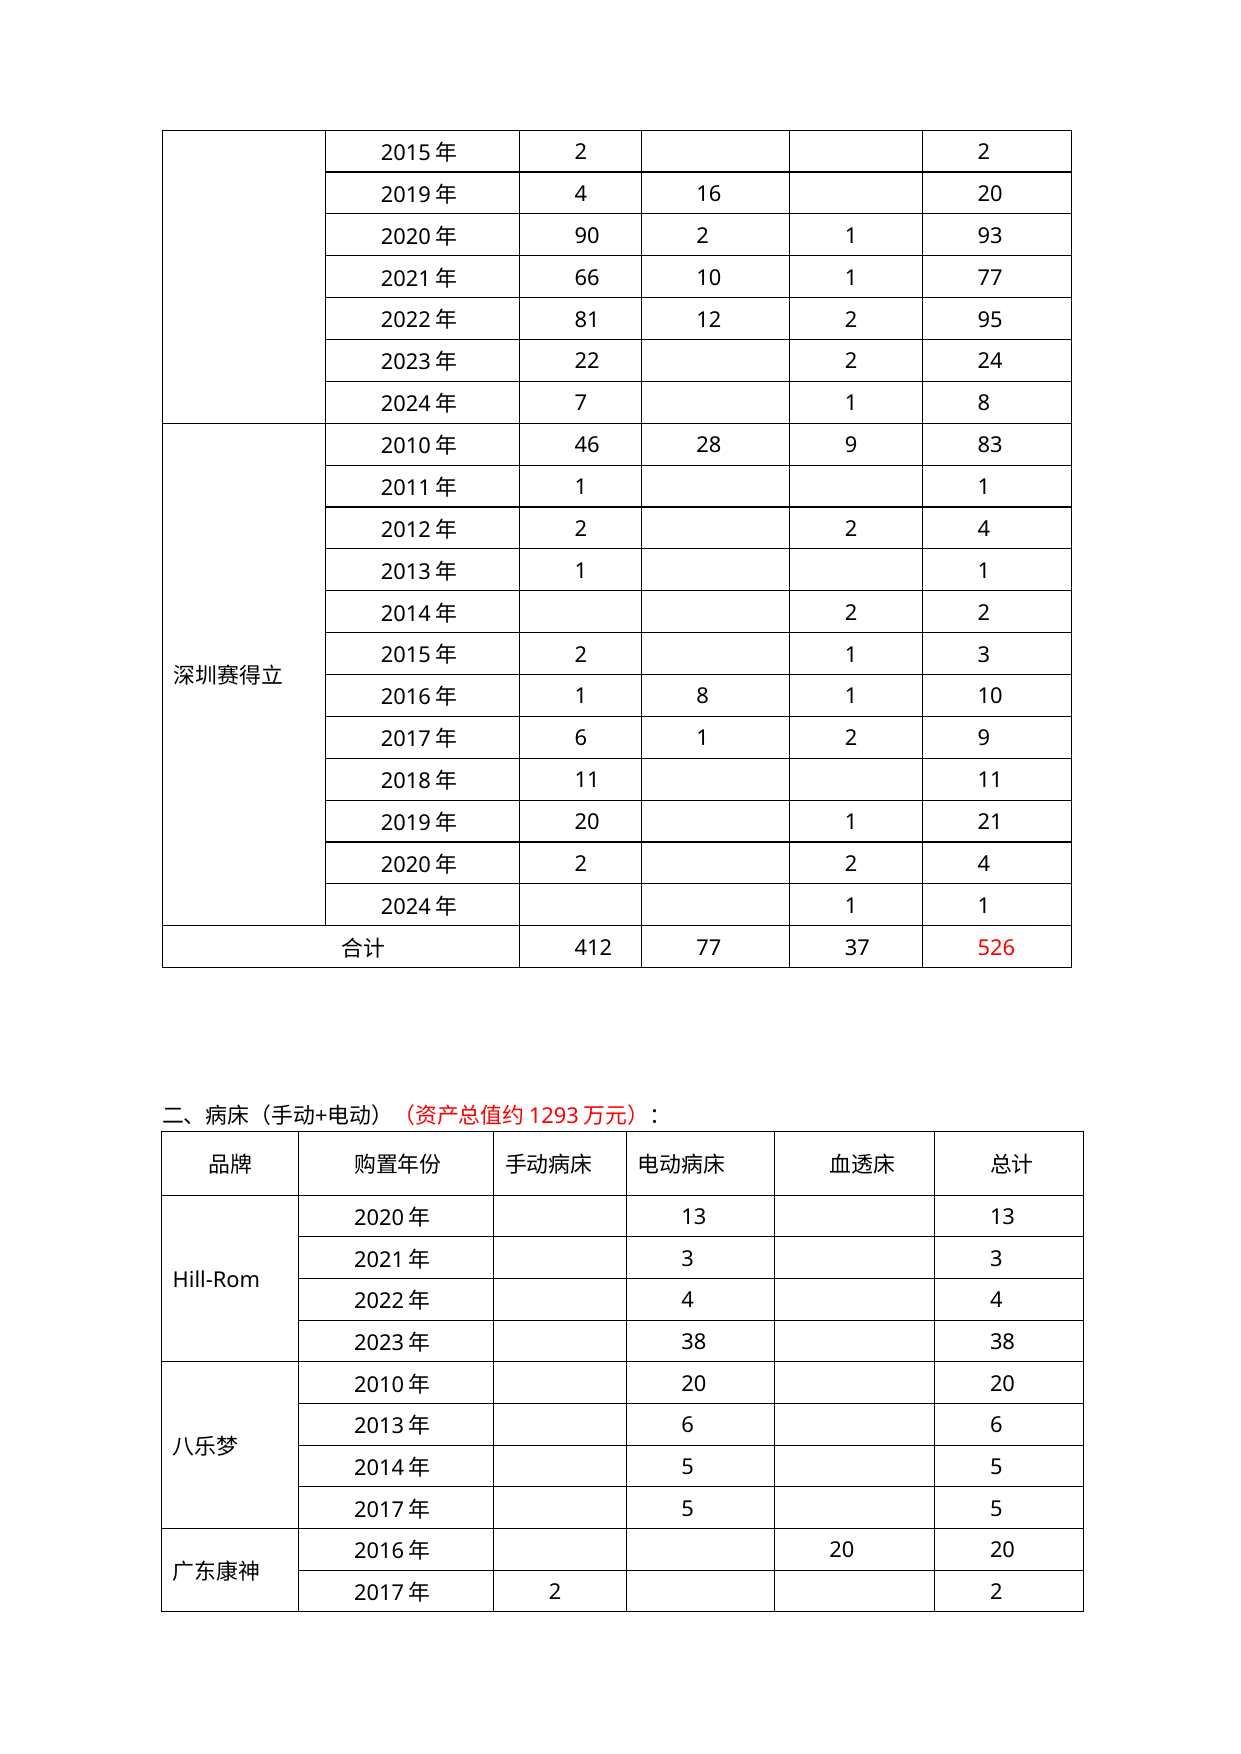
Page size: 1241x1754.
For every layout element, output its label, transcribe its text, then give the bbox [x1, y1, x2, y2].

table_cell 21 [923, 801, 1071, 841]
table_cell 2014年 [299, 1446, 493, 1486]
table_header 血透床 [775, 1132, 934, 1194]
table_cell Hill-Rom [162, 1196, 298, 1361]
table_cell [642, 843, 789, 883]
table_cell 广东康神 [162, 1529, 298, 1611]
table_header 手动病床 [494, 1132, 626, 1194]
table_header 品牌 [162, 1132, 298, 1194]
table_cell 16 [642, 173, 789, 213]
table_cell [494, 1362, 626, 1403]
table_cell 2020年 [326, 843, 519, 883]
table_cell [642, 131, 789, 171]
table_cell [642, 801, 789, 841]
table_cell 2022年 [326, 298, 519, 339]
table_cell 20 [923, 173, 1071, 213]
table_cell [790, 173, 922, 213]
table_cell [494, 1279, 626, 1319]
table_cell 6 [520, 717, 641, 758]
table_cell 2 [520, 131, 641, 171]
table_cell 合计 [163, 926, 519, 967]
table_cell 6 [627, 1404, 774, 1444]
table_cell 81 [520, 298, 641, 339]
table_cell 2015年 [326, 131, 519, 171]
table_cell 2 [520, 633, 641, 674]
table_cell 2017年 [326, 717, 519, 758]
table_cell 4 [520, 173, 641, 213]
table_cell 37 [790, 926, 922, 967]
table_cell 2 [923, 591, 1071, 632]
table_cell 1 [520, 675, 641, 716]
table_cell 深圳赛得立 [163, 424, 325, 925]
table_cell 526 [923, 926, 1071, 967]
table_cell 2 [520, 843, 641, 883]
table_cell 1 [923, 549, 1071, 590]
table_cell 1 [520, 549, 641, 590]
table_cell 11 [923, 759, 1071, 799]
table_cell 2012年 [326, 508, 519, 548]
table_cell 12 [642, 298, 789, 339]
table_cell 46 [520, 424, 641, 464]
table_cell 2024年 [326, 382, 519, 423]
table_cell 2016年 [299, 1529, 493, 1569]
table_cell 412 [520, 926, 641, 967]
table_cell 8 [923, 382, 1071, 423]
table_cell 1 [923, 466, 1071, 506]
table_cell 13 [935, 1196, 1083, 1236]
table_cell 2020年 [326, 214, 519, 255]
table_cell [642, 549, 789, 590]
table_cell [494, 1529, 626, 1569]
table_cell 10 [642, 256, 789, 297]
table_cell 13 [627, 1196, 774, 1236]
table_cell 5 [627, 1487, 774, 1528]
table_cell 1 [790, 675, 922, 716]
table_cell 2021年 [326, 256, 519, 297]
table_cell [627, 1529, 774, 1569]
table_cell [775, 1237, 934, 1278]
table_header 购置年份 [299, 1132, 493, 1194]
table_cell 4 [935, 1279, 1083, 1319]
table_cell [775, 1487, 934, 1528]
table_cell 4 [627, 1279, 774, 1319]
table_cell 2023年 [326, 340, 519, 381]
table_cell 38 [935, 1321, 1083, 1361]
table_cell [775, 1321, 934, 1361]
table_cell 1 [790, 256, 922, 297]
table_cell 2 [923, 131, 1071, 171]
table_cell 1 [642, 717, 789, 758]
table_cell [494, 1487, 626, 1528]
table_cell 3 [627, 1237, 774, 1278]
table_cell [494, 1404, 626, 1444]
table_header 电动病床 [627, 1132, 774, 1194]
table_cell 1 [790, 884, 922, 925]
table_cell 2010年 [299, 1362, 493, 1403]
table_cell [494, 1196, 626, 1236]
table_cell 2016年 [326, 675, 519, 716]
table_cell 11 [520, 759, 641, 799]
table_cell 83 [923, 424, 1071, 464]
table_cell 4 [923, 508, 1071, 548]
table_cell 2024年 [326, 884, 519, 925]
table_cell [790, 549, 922, 590]
table_cell 66 [520, 256, 641, 297]
table_cell 1 [790, 801, 922, 841]
table_cell 2 [790, 843, 922, 883]
table_cell 2 [935, 1571, 1083, 1611]
table_cell [775, 1571, 934, 1611]
table_cell 八乐梦 [162, 1362, 298, 1528]
table_cell [642, 382, 789, 423]
table_cell 20 [935, 1362, 1083, 1403]
table_cell 1 [520, 466, 641, 506]
table_cell 1 [790, 214, 922, 255]
table_cell 2017年 [299, 1487, 493, 1528]
table_cell [520, 884, 641, 925]
table_cell 1 [923, 884, 1071, 925]
table_cell [775, 1279, 934, 1319]
table_cell 2020年 [299, 1196, 493, 1236]
table_cell 77 [642, 926, 789, 967]
table_cell 2011年 [326, 466, 519, 506]
table_cell 20 [775, 1529, 934, 1569]
table_cell 1 [790, 633, 922, 674]
table_cell 3 [923, 633, 1071, 674]
table_cell 90 [520, 214, 641, 255]
table_cell [642, 591, 789, 632]
table_cell 9 [790, 424, 922, 464]
table_cell 2019年 [326, 801, 519, 841]
table_cell 2023年 [299, 1321, 493, 1361]
table_cell [642, 633, 789, 674]
table_cell [775, 1196, 934, 1236]
table_cell [775, 1446, 934, 1486]
table_cell [520, 591, 641, 632]
table_cell [642, 759, 789, 799]
table_cell 2 [520, 508, 641, 548]
table_cell 2 [790, 340, 922, 381]
table_cell [790, 466, 922, 506]
table_cell 2 [790, 591, 922, 632]
table_cell 5 [935, 1446, 1083, 1486]
table_cell 3 [935, 1237, 1083, 1278]
table_cell 77 [923, 256, 1071, 297]
table_cell 1 [790, 382, 922, 423]
table_cell 5 [627, 1446, 774, 1486]
table_cell 9 [923, 717, 1071, 758]
table_cell 20 [627, 1362, 774, 1403]
table_header 总计 [935, 1132, 1083, 1194]
table_cell [494, 1237, 626, 1278]
table_cell [642, 884, 789, 925]
table_cell 2021年 [299, 1237, 493, 1278]
table_cell [775, 1362, 934, 1403]
table_cell [627, 1571, 774, 1611]
table_cell [642, 466, 789, 506]
table_cell 10 [923, 675, 1071, 716]
table_cell 28 [642, 424, 789, 464]
table_cell 24 [923, 340, 1071, 381]
table_cell 20 [935, 1529, 1083, 1569]
table_cell 6 [935, 1404, 1083, 1444]
table_cell 93 [923, 214, 1071, 255]
table_cell 2013年 [326, 549, 519, 590]
table_cell 2 [642, 214, 789, 255]
table_cell 4 [923, 843, 1071, 883]
table_cell 2 [790, 508, 922, 548]
text 二、病床（手动+电动）（资产总值约1293万元）： [118, 1098, 1122, 1131]
table_cell 2 [790, 717, 922, 758]
table_cell [494, 1446, 626, 1486]
table_cell 7 [520, 382, 641, 423]
table_cell 5 [935, 1487, 1083, 1528]
table_cell 20 [520, 801, 641, 841]
table_cell 2010年 [326, 424, 519, 464]
table_cell [642, 340, 789, 381]
table_cell 2 [494, 1571, 626, 1611]
table_cell 8 [642, 675, 789, 716]
table_cell [494, 1321, 626, 1361]
table_cell 22 [520, 340, 641, 381]
table_cell [642, 508, 789, 548]
table_cell 2018年 [326, 759, 519, 799]
table_cell 2022年 [299, 1279, 493, 1319]
table_cell [790, 131, 922, 171]
table_cell 2013年 [299, 1404, 493, 1444]
table_cell 2014年 [326, 591, 519, 632]
table_cell 2 [790, 298, 922, 339]
table_cell [775, 1404, 934, 1444]
table_cell [790, 759, 922, 799]
table_cell 38 [627, 1321, 774, 1361]
table_cell 2015年 [326, 633, 519, 674]
table_cell 2017年 [299, 1571, 493, 1611]
table_cell 2019年 [326, 173, 519, 213]
table_cell 95 [923, 298, 1071, 339]
